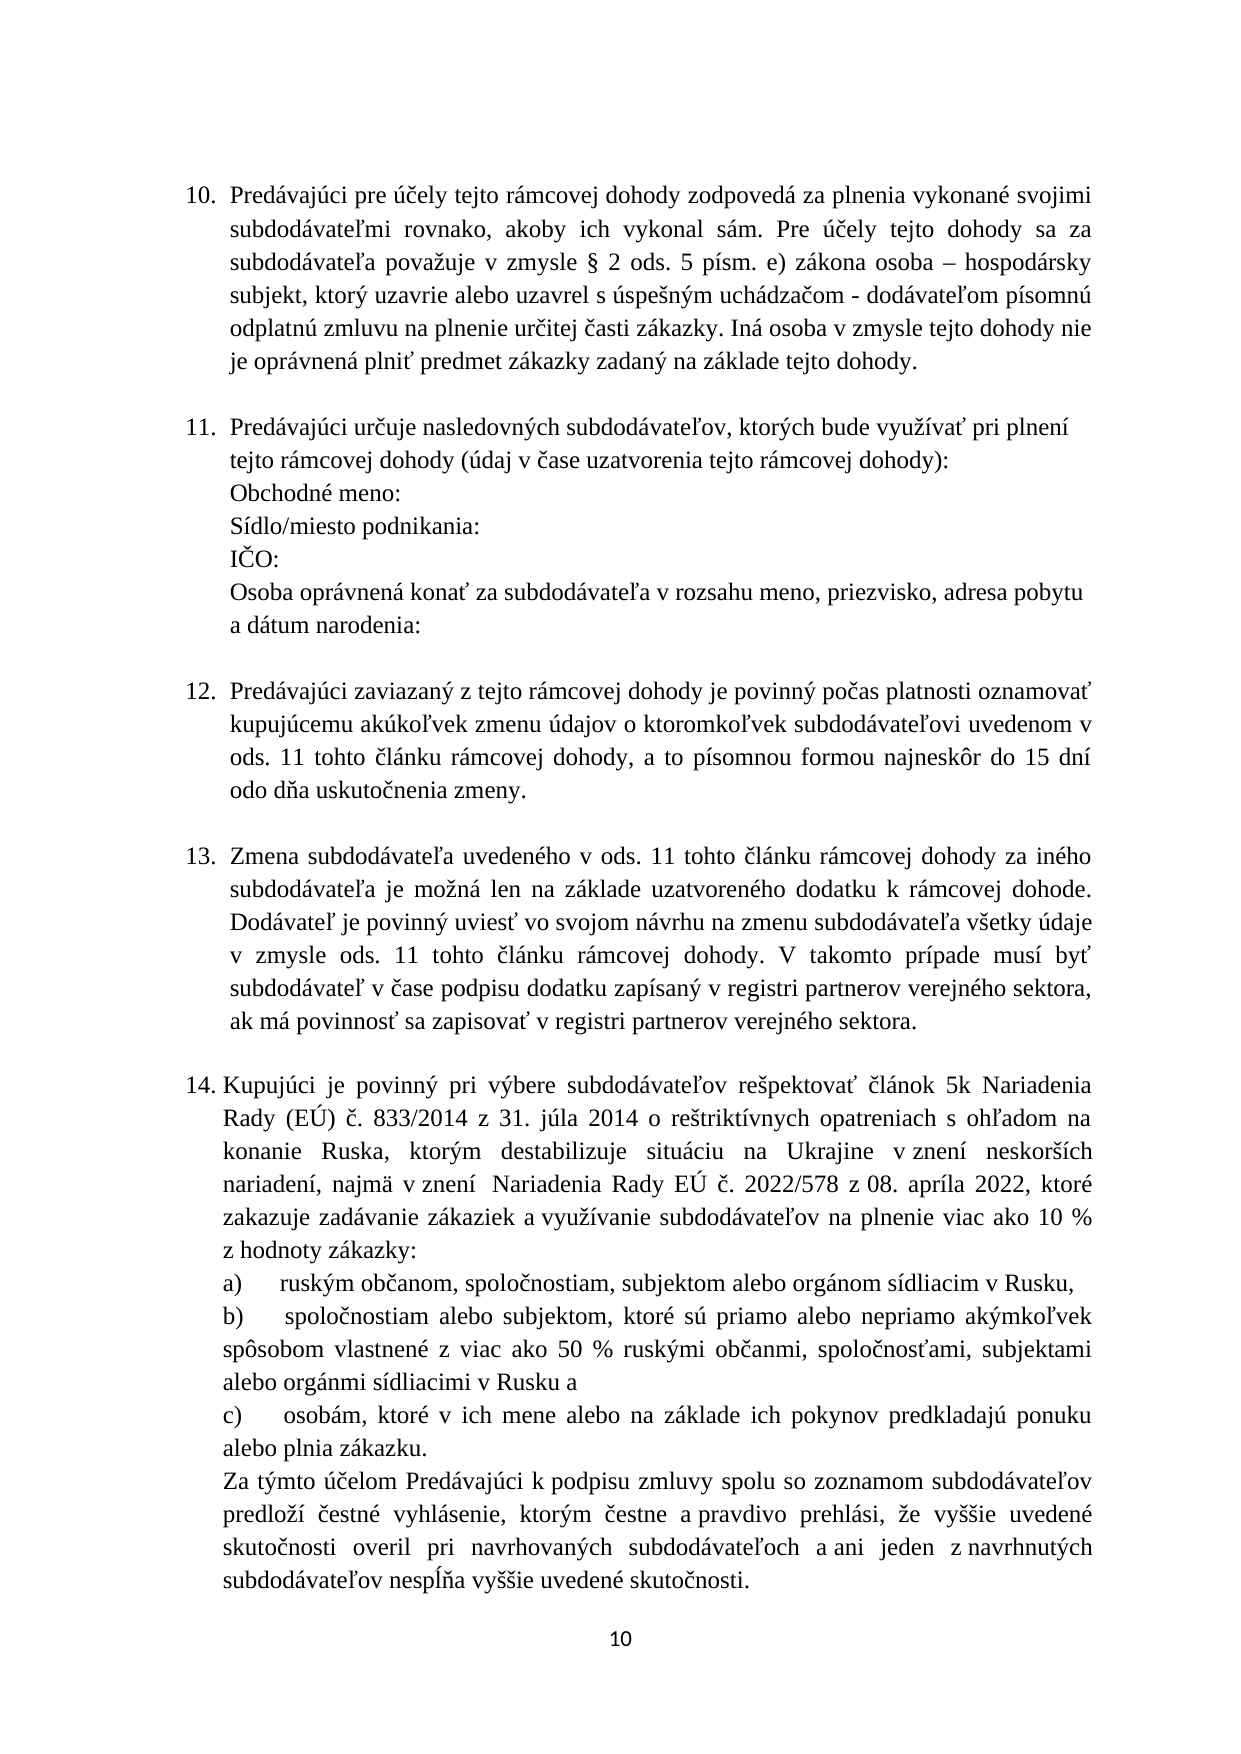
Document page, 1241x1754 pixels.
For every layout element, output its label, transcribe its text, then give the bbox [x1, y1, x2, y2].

text Sídlo/miesto podnikania: [229, 511, 1093, 539]
text Obchodné meno: [229, 478, 1093, 507]
list Zmena subdodávateľa uvedeného v ods. 11 tohto článku rámcovej dohody za iného subdodávateľa je možná len na základe uzatvoreného dodatku k rámcovej dohode. Dodávateľ je povinný uviesť vo svojom návrhu na zmenu subdodávateľa všetky údaje v zmysle ods. 11 tohto článku rámcovej dohody. V takomto prípade musí byť subdodávateľ v čase podpisu dodatku zapísaný v registri partnerov verejného sektora, ak má povinnosť sa zapisovať v registri partnerov verejného sektora. [185, 841, 1093, 1035]
list b) spoločnostiam alebo subjektom, ktoré sú priamo alebo nepriamo akýmkoľvek spôsobom vlastnené z viac ako 50 % ruskými občanmi, spoločnosťami, subjektami alebo orgánmi sídliacimi v Rusku a [223, 1301, 1093, 1396]
list Predávajúci pre účely tejto rámcovej dohody zodpovedá za plnenia vykonané svojimi subdodávateľmi rovnako, akoby ich vykonal sám. Pre účely tejto dohody sa za subdodávateľa považuje v zmysle § 2 ods. 5 písm. e) zákona osoba – hospodársky subjekt, ktorý uzavrie alebo uzavrel s úspešným uchádzačom - dodávateľom písomnú odplatnú zmluvu na plnenie určitej časti zákazky. Iná osoba v zmysle tejto dohody nie je oprávnená plniť predmet zákazky zadaný na základe tejto dohody. [185, 181, 1093, 374]
text a dátum narodenia: [229, 610, 1093, 639]
list Predávajúci zaviazaný z tejto rámcovej dohody je povinný počas platnosti oznamovať kupujúcemu akúkoľvek zmenu údajov o ktoromkoľvek subdodávateľovi uvedenom v ods. 11 tohto článku rámcovej dohody, a to písomnou formou najneskôr do 15 dní odo dňa uskutočnenia zmeny. [185, 676, 1093, 804]
list a) ruským občanom, spoločnostiam, subjektom alebo orgánom sídliacim v Rusku, [223, 1268, 1093, 1297]
list Kupujúci je povinný pri výbere subdodávateľov rešpektovať článok 5k Nariadenia Rady (EÚ) č. 833/2014 z 31. júla 2014 o reštriktívnych opatreniach s ohľadom na konanie Ruska, ktorým destabilizuje situáciu na Ukrajine v znení neskorších nariadení, najmä v znení Nariadenia Rady EÚ č. 2022/578 z 08. apríla 2022, ktoré zakazuje zadávanie zákaziek a využívanie subdodávateľov na plnenie viac ako 10 % z hodnoty zákazky: [185, 1070, 1093, 1264]
list Za týmto účelom Predávajúci k podpisu zmluvy spolu so zoznamom subdodávateľov predloží čestné vyhlásenie, ktorým čestne a pravdivo prehlási, že vyššie uvedené skutočnosti overil pri navrhovaných subdodávateľoch a ani jeden z navrhnutých subdodávateľov nespĺňa vyššie uvedené skutočnosti. [223, 1466, 1093, 1594]
list c) osobám, ktoré v ich mene alebo na základe ich pokynov predkladajú ponuku alebo plnia zákazku. [223, 1400, 1093, 1462]
list Predávajúci určuje nasledovných subdodávateľov, ktorých bude využívať pri plnení tejto rámcovej dohody (údaj v čase uzatvorenia tejto rámcovej dohody): [185, 412, 1093, 473]
text Osoba oprávnená konať za subdodávateľa v rozsahu meno, priezvisko, adresa pobytu [229, 577, 1093, 606]
text IČO: [229, 544, 1093, 573]
